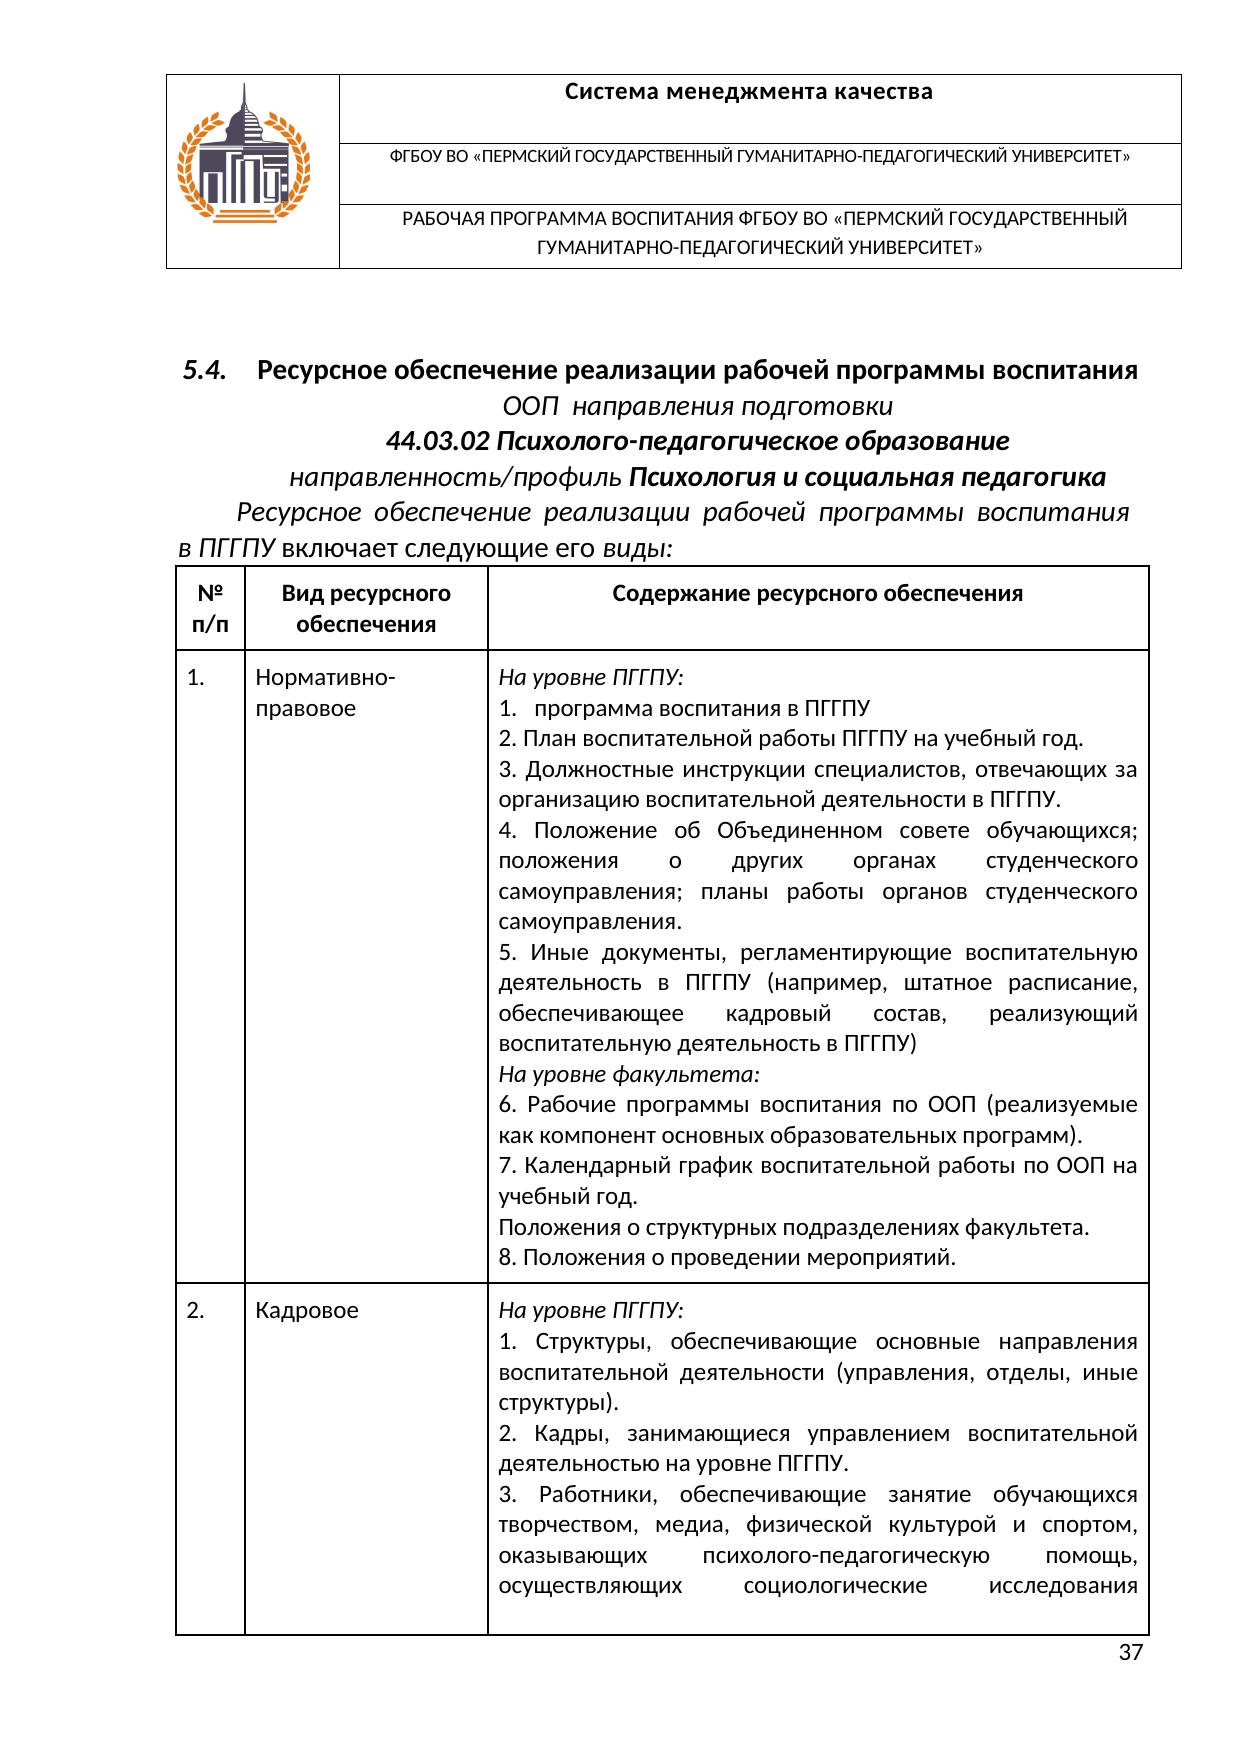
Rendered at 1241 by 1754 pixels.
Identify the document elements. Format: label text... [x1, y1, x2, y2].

table_header № п/п [177, 567, 244, 649]
text Ресурсное обеспечение реализации рабочей программы воспитания в ПГГПУ включает следующие его виды: [177, 493, 1144, 565]
table_header Вид ресурсного обеспечения [246, 567, 487, 649]
subtitle Ресурсное обеспечение реализации рабочей программы воспитания ООП направления подготовки [177, 351, 1144, 422]
table_cell Нормативно-правовое [246, 651, 487, 1282]
table_cell 1. [177, 651, 244, 1282]
subtitle направленность/профиль Психология и социальная педагогика [252, 458, 1144, 493]
subtitle 44.03.02 Психолого-педагогическое образование [252, 422, 1144, 458]
picture [177, 83, 310, 223]
table_cell 2. [177, 1284, 244, 1634]
table_cell На уровне ПГГПУ: 1. программа воспитания в ПГГПУ 2. План воспитательной работы ПГГПУ на учебный год. 3. Должностные инструкции специалистов, отвечающих за организацию воспитательной деятельности в ПГГПУ. 4. Положение об Объединенном совете обучающихся; положения о других органах студенческого самоуправления; планы работы органов студенческого самоуправления. 5. Иные документы, регламентирующие воспитательную деятельность в ПГГПУ (например, штатное расписание, обеспечивающее кадровый состав, реализующий воспитательную деятельность в ПГГПУ) На уровне факультета: 6. Рабочие программы воспитания по ООП (реализуемые как компонент основных образовательных программ). 7. Календарный график воспитательной работы по ООП на учебный год. Положения о структурных подразделениях факультета. 8. Положения о проведении мероприятий. [489, 651, 1148, 1282]
table_cell Кадровое [246, 1284, 487, 1634]
table_header Содержание ресурсного обеспечения [489, 567, 1148, 649]
